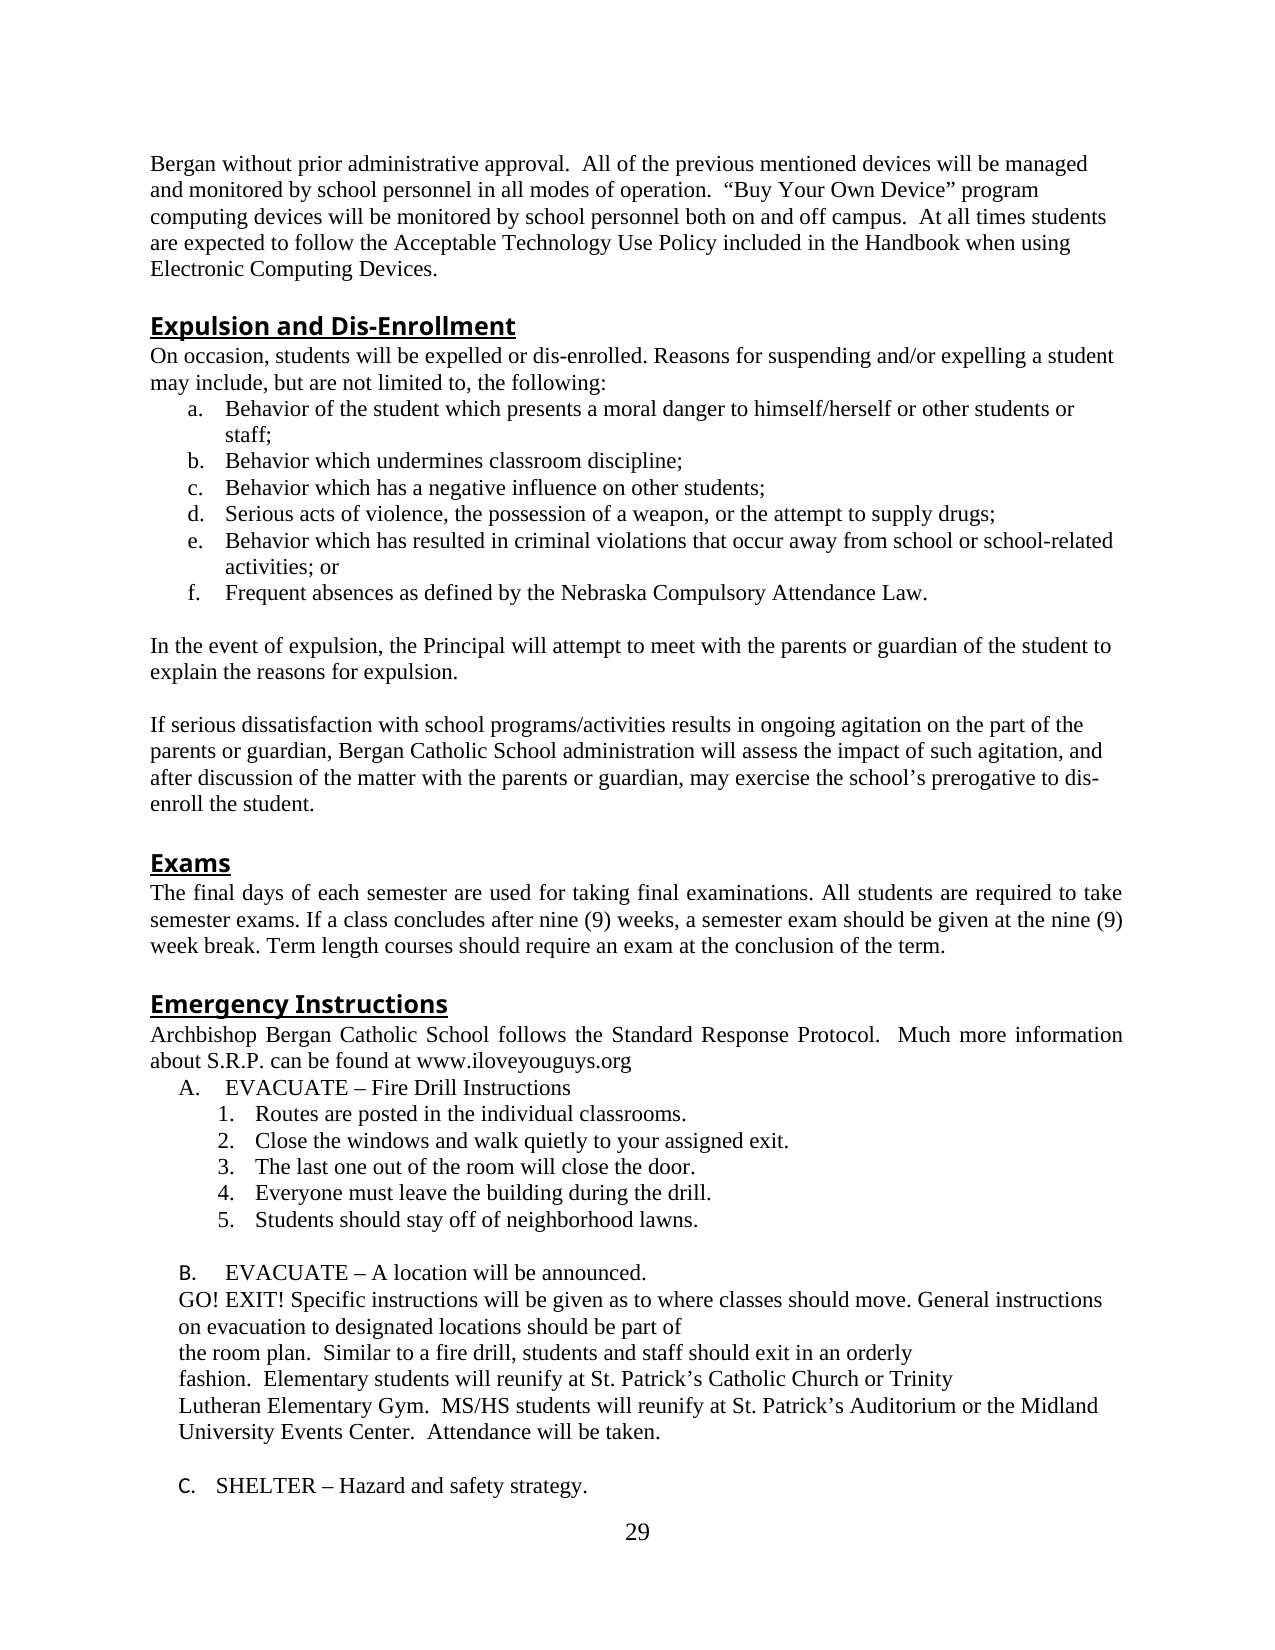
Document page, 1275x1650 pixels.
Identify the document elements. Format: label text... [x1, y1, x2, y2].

text e. Behavior which has resulted in criminal violations that occur away from school or school-related activities; or [178, 527, 1125, 579]
text Lutheran Elementary Gym. MS/HS students will reunify at St. Patrick’s Auditorium or the Midland University Events Center. Attendance will be taken. [150, 1392, 1125, 1444]
text a. Behavior of the student which presents a moral danger to himself/herself or other students or staff; [150, 395, 1125, 448]
text c. Behavior which has a negative influence on other students; [150, 474, 1125, 500]
text If serious dissatisfaction with school programs/activities results in ongoing agitation on the part of the parents or guardian, Bergan Catholic School administration will assess the impact of such agitation, and after discussion of the matter with the parents or guardian, may exercise the school’s prerogative to dis-enroll the student. [150, 711, 1125, 817]
list EVACUATE – A location will be announced. [178, 1258, 1125, 1286]
subtitle Emergency Instructions [150, 987, 1125, 1021]
text the room plan. Similar to a fire drill, students and staff should exit in an orderly [150, 1339, 1125, 1366]
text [150, 150, 1125, 282]
text GO! EXIT! Specific instructions will be given as to where classes should move. General instructions on evacuation to designated locations should be part of [150, 1286, 1125, 1339]
subtitle Exams [150, 845, 1125, 879]
list The last one out of the room will close the door. [217, 1153, 1125, 1179]
text In the event of expulsion, the Principal will attempt to meet with the parents or guardian of the student to explain the reasons for expulsion. [150, 632, 1125, 685]
list EVACUATE – Fire Drill Instructions [178, 1074, 1125, 1100]
text On occasion, students will be expelled or dis-enrolled. Reasons for suspending and/or expelling a student may include, but are not limited to, the following: [150, 342, 1125, 395]
text b. Behavior which undermines classroom discipline; [150, 448, 1125, 474]
text d. Serious acts of violence, the possession of a weapon, or the attempt to supply drugs; [150, 500, 1125, 527]
list Routes are posted in the individual classrooms. [217, 1100, 1125, 1127]
subtitle Expulsion and Dis-Enrollment [150, 308, 1125, 342]
list Everyone must leave the building during the drill. [217, 1179, 1125, 1206]
text fashion. Elementary students will reunify at St. Patrick’s Catholic Church or Trinity [150, 1366, 1125, 1392]
text The final days of each semester are used for taking final examinations. All students are required to take semester exams. If a class concludes after nine (9) weeks, a semester exam should be given at the nine (9) week break. Term length courses should require an exam at the conclusion of the term. [150, 879, 1125, 958]
list Students should stay off of neighborhood lawns. [217, 1206, 1125, 1232]
list SHELTER – Hazard and safety strategy. [178, 1471, 1125, 1499]
list Close the windows and walk quietly to your assigned exit. [217, 1127, 1125, 1153]
text Archbishop Bergan Catholic School follows the Standard Response Protocol. Much more information about S.R.P. can be found at www.iloveyouguys.org [150, 1021, 1125, 1074]
text f. Frequent absences as defined by the Nebraska Compulsory Attendance Law. [150, 579, 1125, 606]
